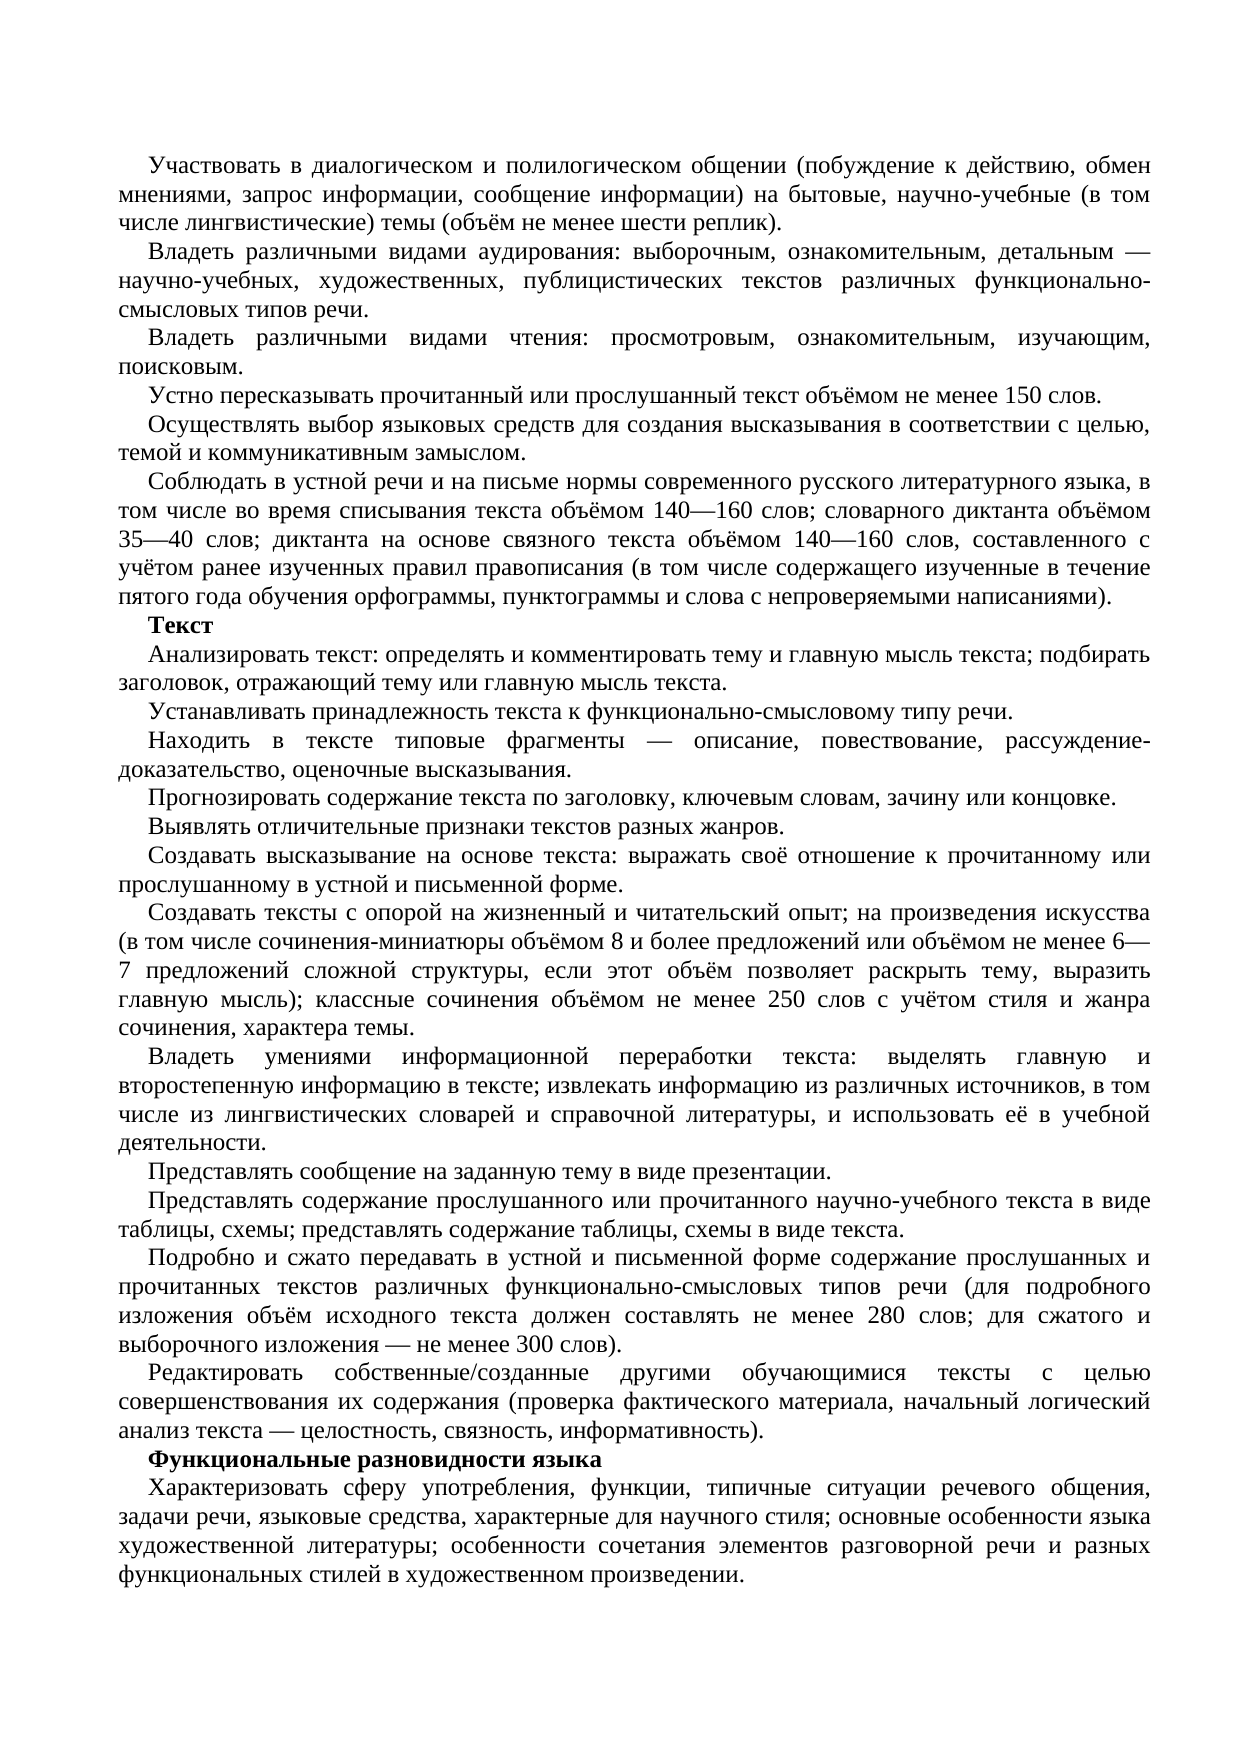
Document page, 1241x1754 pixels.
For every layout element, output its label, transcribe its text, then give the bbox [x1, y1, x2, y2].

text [118, 1507, 1152, 1593]
text Владеть различными видами чтения: просмотровым, ознакомительным, изучающим, поисковым. [118, 932, 1152, 989]
text Общие сведения о языке [118, 529, 1152, 558]
text Создавать устные монологические высказывания объёмом не менее 80 слов на основе наблюдений, личных впечатлений, чтения научно-учебной, художественной и научно-популярной литературы: монолог-сообщение, монолог-описание, монолог-рассуждение, монолог-повествование; выступать с научным сообщением. [118, 644, 1152, 759]
text Соблюдать в устной речи и на письме нормы современного русского литературного языка, в том числе во время списывания текста объёмом 140—160 слов; словарного диктанта объёмом 35—40 слов; диктанта на основе связного текста объёмом 140—160 слов, составленного с учётом ранее изученных правил правописания (в том числе содержащего изученные в течение пятого года обучения орфограммы, пунктограммы и слова с непроверяемыми написаниями). [118, 1076, 1152, 1219]
text 9-Й КЛАСС [118, 438, 1152, 500]
text Участвовать в диалогическом и полилогическом общении (побуждение к действию, обмен мнениями, запрос информации, сообщение информации) на бытовые, научно-учебные (в том числе лингвистические) темы (объём не менее шести реплик). [118, 759, 1152, 846]
text Прогнозировать содержание текста по заголовку, ключевым словам, зачину или концовке. [118, 1392, 1152, 1421]
text Владеть различными видами аудирования: выборочным, ознакомительным, детальным — научно-учебных, художественных, публицистических текстов различных функционально-смысловых типов речи. [118, 846, 1152, 932]
text Находить в тексте типовые фрагменты — описание, повествование, рассуждение-доказательство, оценочные высказывания. [118, 1334, 1152, 1392]
text Устно пересказывать прочитанный или прослушанный текст объёмом не менее 150 слов. [118, 989, 1152, 1018]
text Применять нормы построения предложений с вводными словами и предложениями, вставными конструкциями, обращениями (распространёнными и нераспространёнными), междометиями. [118, 207, 1152, 294]
text Осознавать роль русского языка в жизни человека, государства, общества; понимать внутренние и внешние функции русского языка и уметь рассказать о них. [118, 558, 1152, 616]
text Проводить синтаксический анализ словосочетаний, синтаксический и пунктуационный анализ предложений; применять знания по синтаксису и пунктуации при выполнении языкового анализа различных видов и в речевой практике. [118, 322, 1152, 409]
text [118, 150, 1152, 207]
text Текст [118, 1219, 1152, 1248]
text Устанавливать принадлежность текста к функционально-смысловому типу речи. [118, 1306, 1152, 1334]
text Язык и речь [118, 616, 1152, 644]
text Осуществлять выбор языковых средств для создания высказывания в соответствии с целью, темой и коммуникативным замыслом. [118, 1018, 1152, 1076]
text Создавать высказывание на основе текста: выражать своё отношение к прочитанному или прослушанному в устной и письменной форме. [118, 1449, 1152, 1507]
text Распознавать сложные предложения, конструкции с чужой речью (в рамках изученного). [118, 294, 1152, 322]
text Анализировать текст: определять и комментировать тему и главную мысль текста; подбирать заголовок, отражающий тему или главную мысль текста. [118, 1248, 1152, 1306]
text Выявлять отличительные признаки текстов разных жанров. [118, 1421, 1152, 1449]
